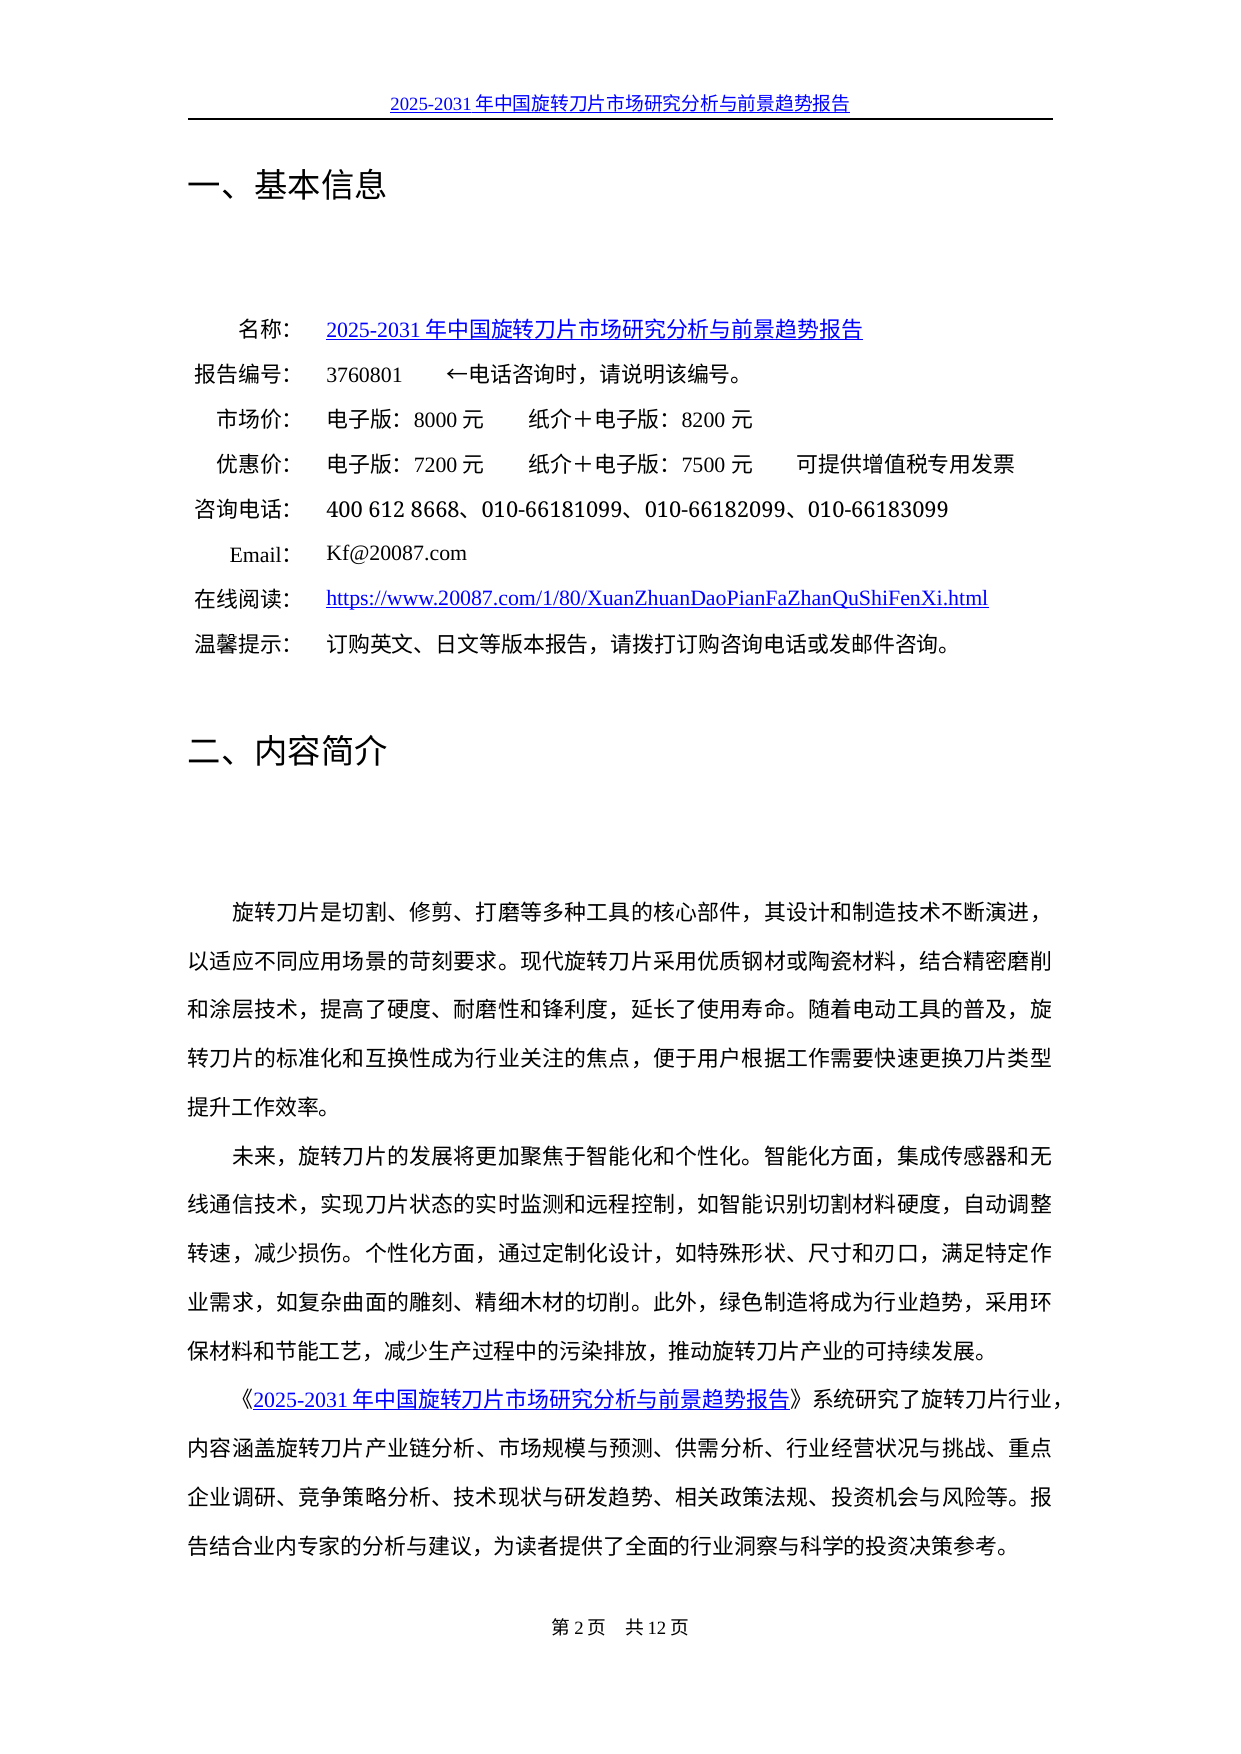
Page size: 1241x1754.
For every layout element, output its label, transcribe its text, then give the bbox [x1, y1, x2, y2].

table_cell 咨询电话： [167, 492, 315, 537]
table_header 2025-2031年中国旋转刀片市场研究分析与前景趋势报告 [315, 312, 1073, 357]
table_cell Email： [167, 537, 315, 582]
table_cell 报告编号： [167, 357, 315, 402]
table_cell 优惠价： [167, 447, 315, 492]
table_cell 3760801 ←电话咨询时，请说明该编号。 [315, 357, 1073, 402]
table_cell 电子版：8000 元 纸介＋电子版：8200 元 [315, 402, 1073, 447]
table_cell 市场价： [167, 402, 315, 447]
table_cell 订购英文、日文等版本报告，请拨打订购咨询电话或发邮件咨询。 [315, 627, 1073, 672]
table_cell [315, 582, 1073, 627]
table_cell 温馨提示： [167, 627, 315, 672]
table_cell Kf@20087.com [315, 537, 1073, 582]
table_cell 400 612 8668、010-66181099、010-66182099、010-66183099 [315, 492, 1073, 537]
title 二、内容简介 [187, 717, 1053, 782]
table_cell 电子版：7200 元 纸介＋电子版：7500 元 可提供增值税专用发票 [315, 447, 1073, 492]
table_cell 在线阅读： [167, 582, 315, 627]
title 一、基本信息 [187, 150, 1053, 215]
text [187, 894, 1053, 1561]
table_header 名称： [167, 312, 315, 357]
